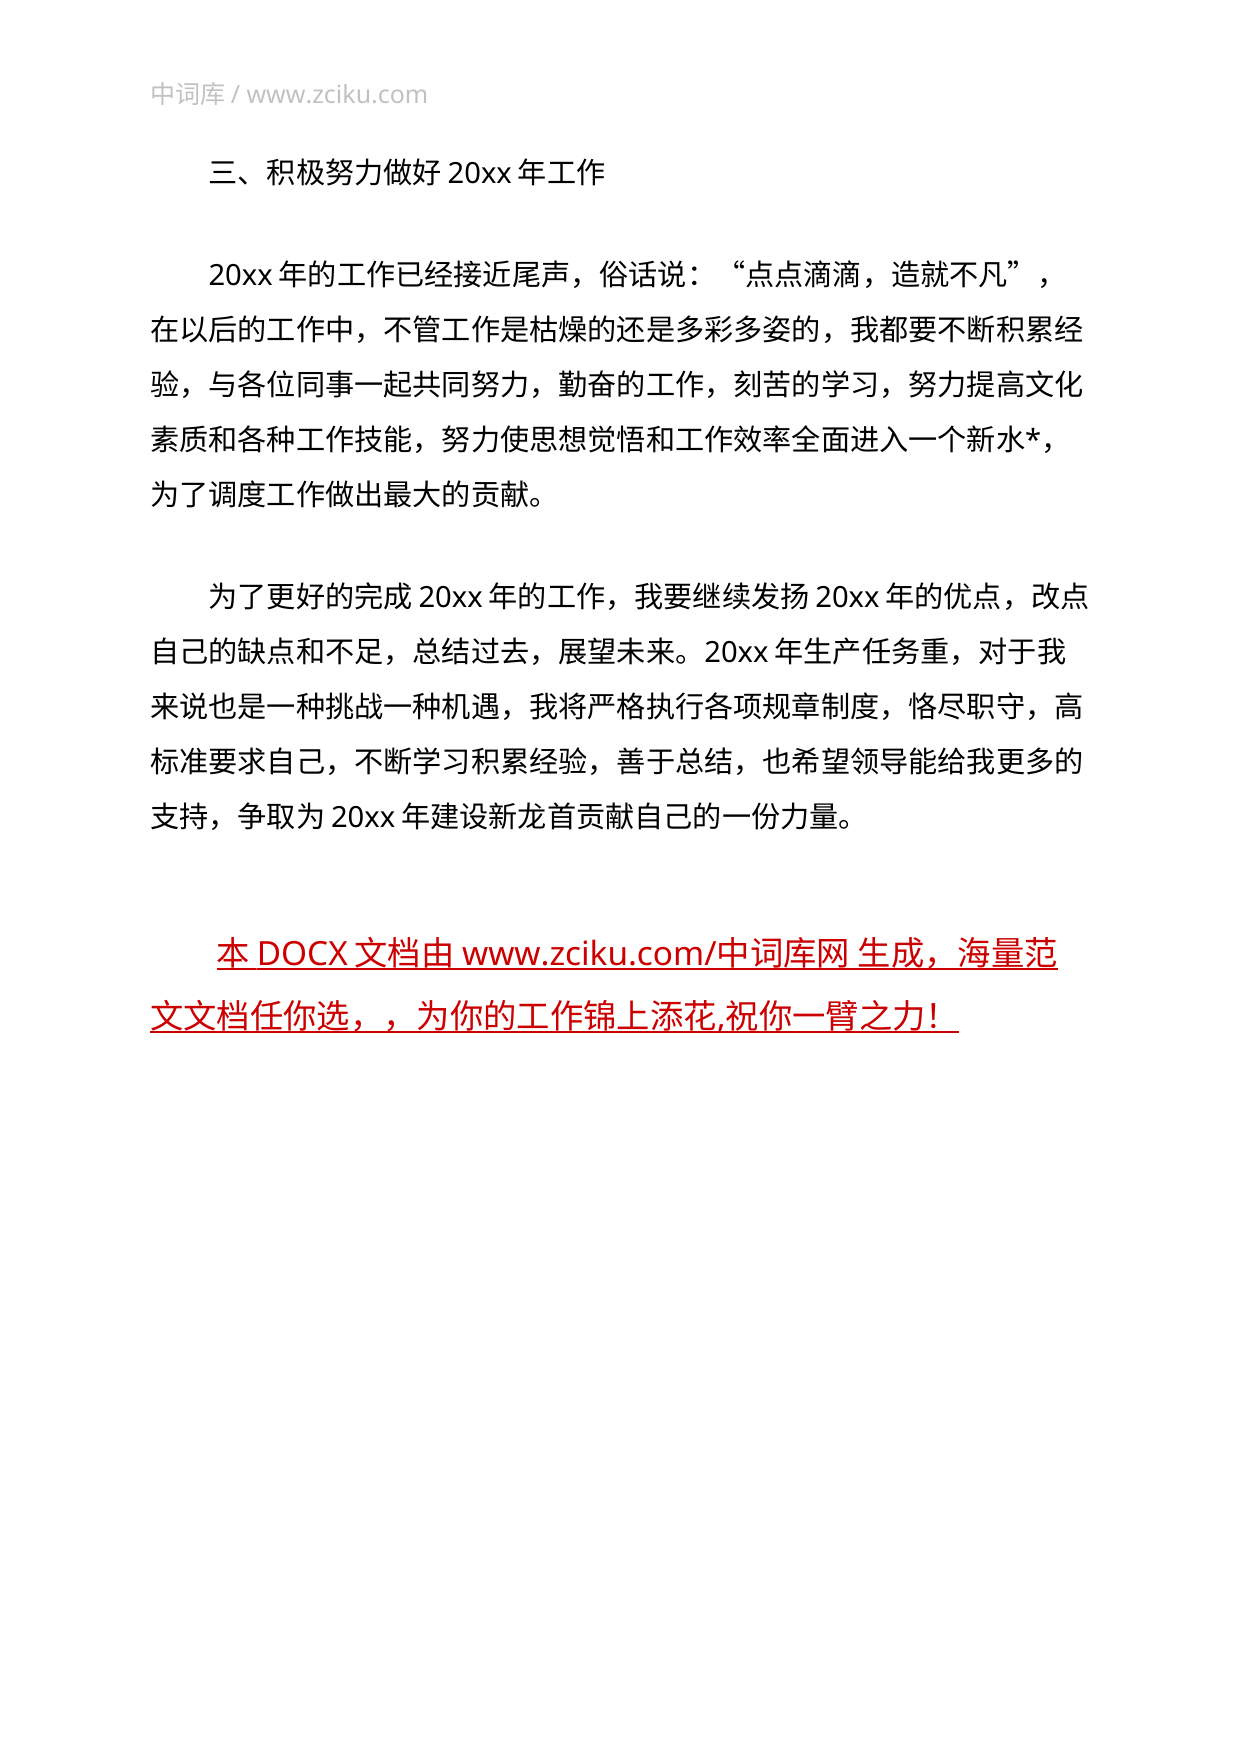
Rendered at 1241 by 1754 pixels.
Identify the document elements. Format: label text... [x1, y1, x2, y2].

text 本DOCX文档由 www.zciku.com/中词库网 生成，海量范文文档任你选，，为你的工作锦上添花,祝你一臂之力！ [150, 927, 1090, 1038]
text 20xx年的工作已经接近尾声，俗话说：“点点滴滴，造就不凡”，在以后的工作中，不管工作是枯燥的还是多彩多姿的，我都要不断积累经验，与各位同事一起共同努力，勤奋的工作，刻苦的学习，努力提高文化素质和各种工作技能，努力使思想觉悟和工作效率全面进入一个新水*，为了调度工作做出最大的贡献。 [150, 252, 1090, 514]
text 为了更好的完成20xx年的工作，我要继续发扬20xx年的优点，改点自己的缺点和不足，总结过去，展望未来。20xx年生产任务重，对于我来说也是一种挑战一种机遇，我将严格执行各项规章制度，恪尽职守，高标准要求自己，不断学习积累经验，善于总结，也希望领导能给我更多的支持，争取为20xx年建设新龙首贡献自己的一份力量。 [150, 573, 1090, 836]
text 三、积极努力做好20xx年工作 [150, 150, 1090, 192]
